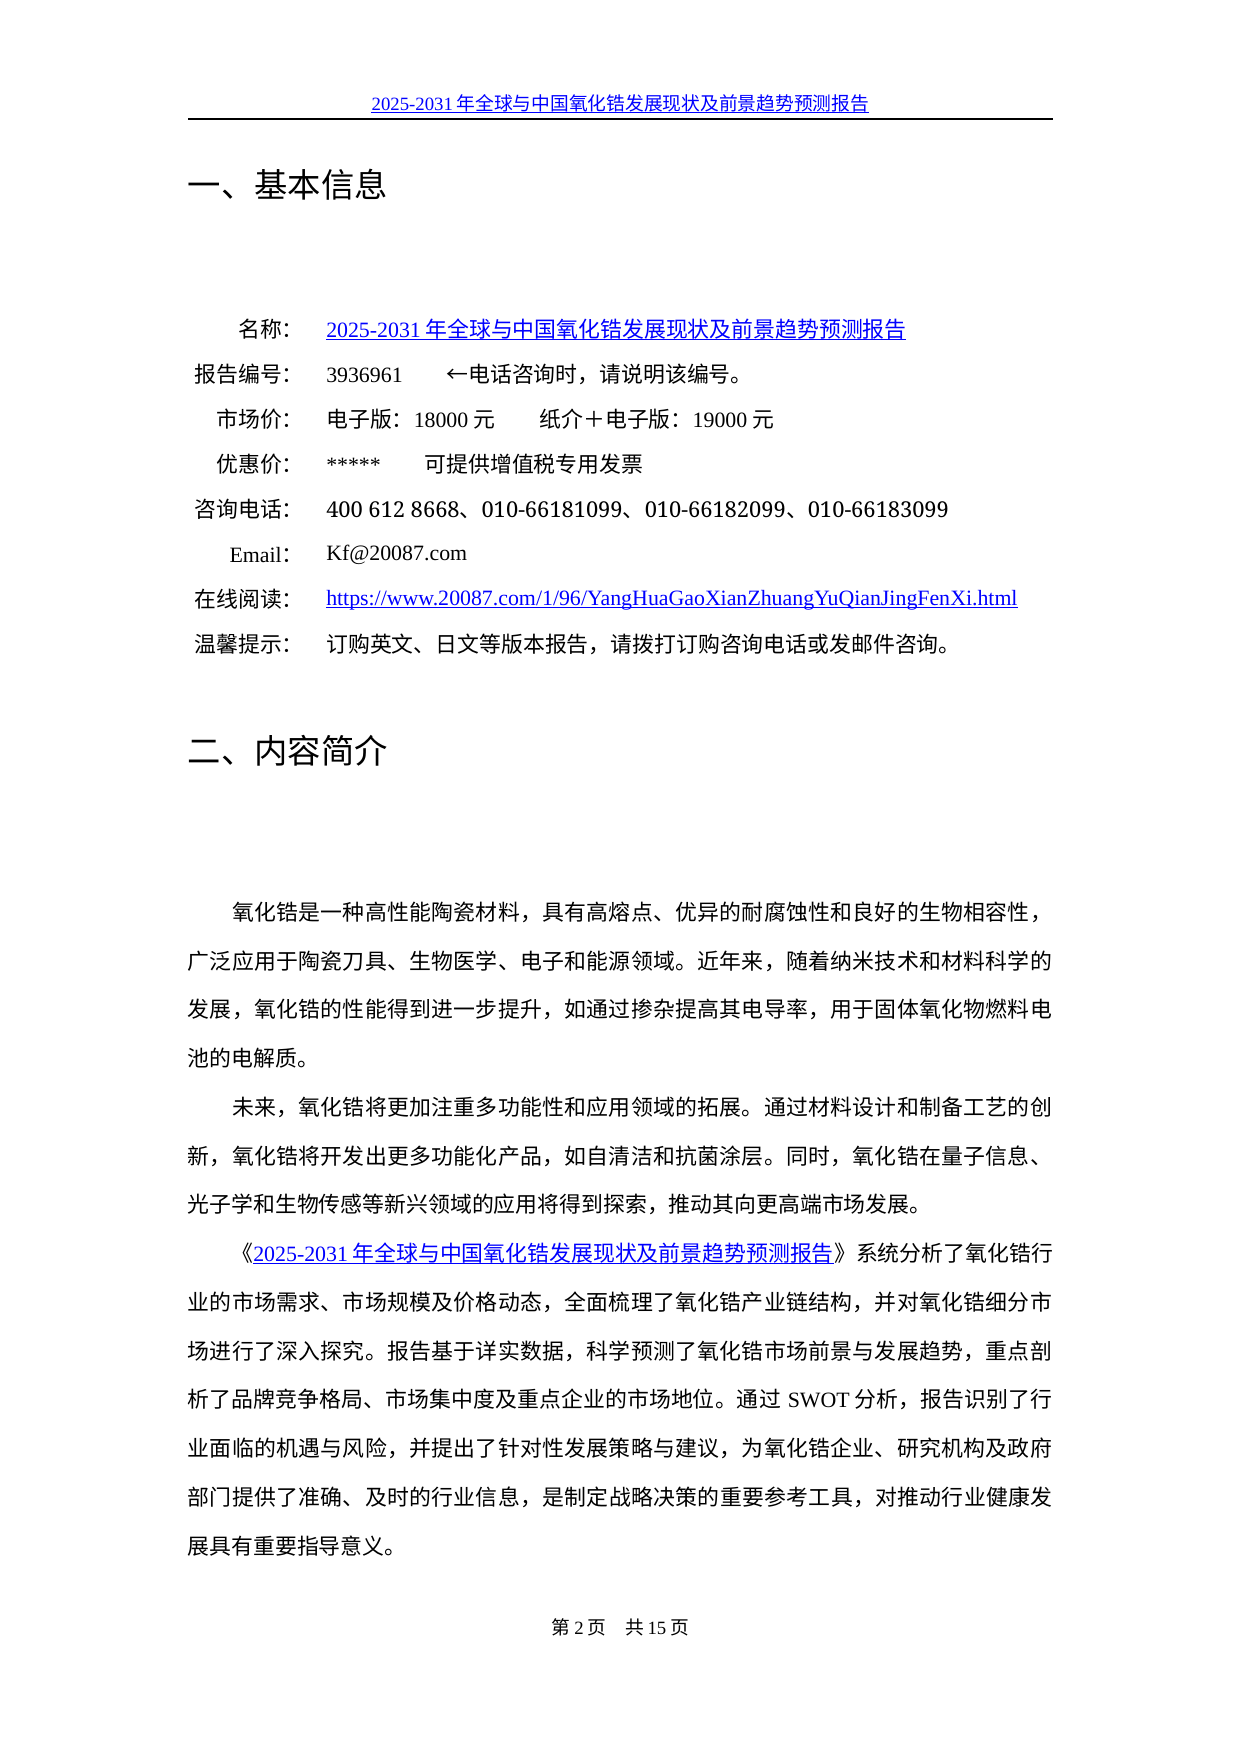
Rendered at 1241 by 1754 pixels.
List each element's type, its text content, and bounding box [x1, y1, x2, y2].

table_cell 订购英文、日文等版本报告，请拨打订购咨询电话或发邮件咨询。 [315, 627, 1073, 672]
title 二、内容简介 [187, 717, 1053, 782]
table_cell 优惠价： [167, 447, 315, 492]
table_cell 咨询电话： [167, 492, 315, 537]
table_cell ***** 可提供增值税专用发票 [315, 447, 1073, 492]
table_cell 400 612 8668、010-66181099、010-66182099、010-66183099 [315, 492, 1073, 537]
table_cell 电子版：18000 元 纸介＋电子版：19000 元 [315, 402, 1073, 447]
table_cell 在线阅读： [167, 582, 315, 627]
table_header 2025-2031年全球与中国氧化锆发展现状及前景趋势预测报告 [315, 312, 1073, 357]
table_cell 3936961 ←电话咨询时，请说明该编号。 [315, 357, 1073, 402]
table_cell Email： [167, 537, 315, 582]
table_cell [315, 582, 1073, 627]
table_cell 报告编号： [167, 357, 315, 402]
table_cell 市场价： [167, 402, 315, 447]
title 一、基本信息 [187, 150, 1053, 215]
table_header 名称： [167, 312, 315, 357]
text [187, 894, 1053, 1561]
table_cell 温馨提示： [167, 627, 315, 672]
table_cell Kf@20087.com [315, 537, 1073, 582]
